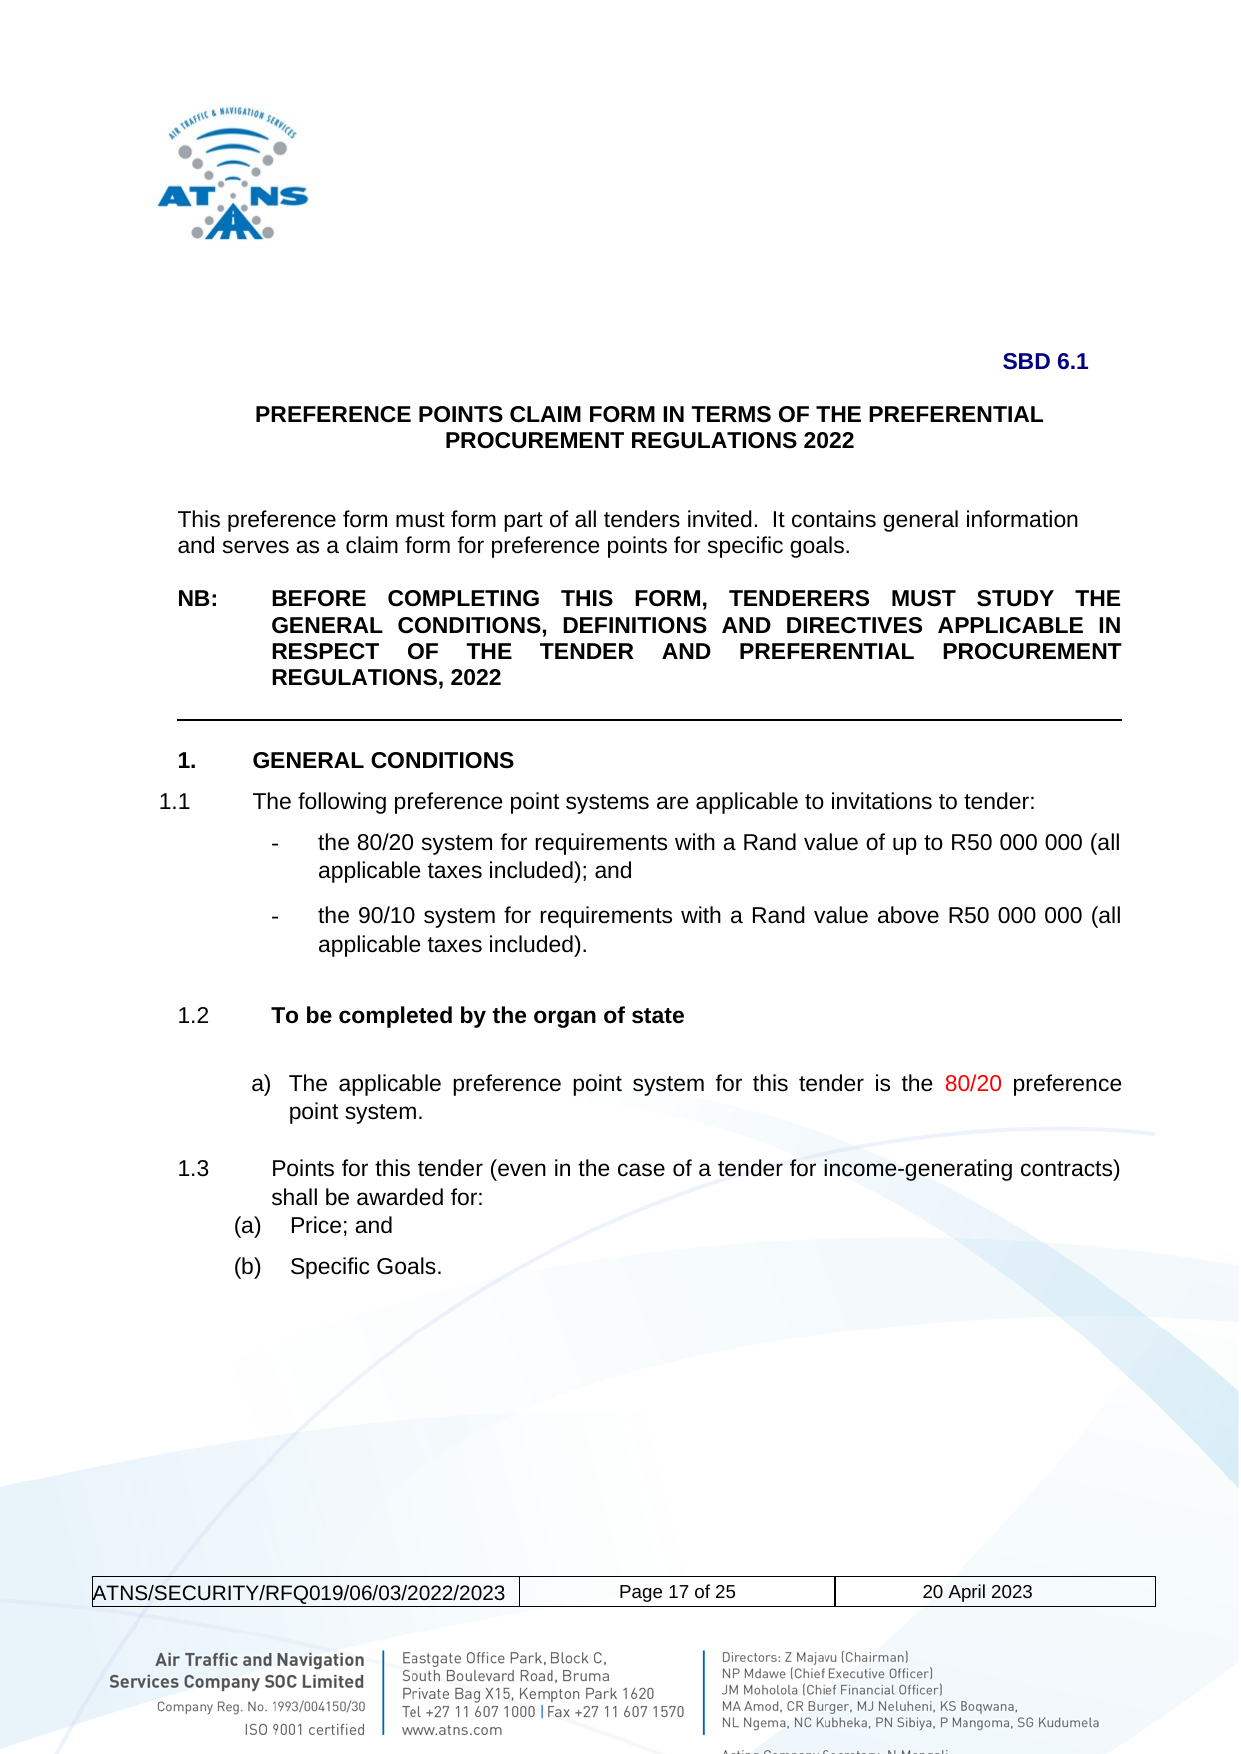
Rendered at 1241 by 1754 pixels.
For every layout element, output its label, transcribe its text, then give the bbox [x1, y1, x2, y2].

text This preference form must form part of all tenders invited. It contains general information and serves as a claim form for preference points for specific goals. [177, 506, 1122, 559]
list The following preference point systems are applicable to invitations to tender: [158, 788, 1122, 814]
picture [0, 1026, 1239, 1754]
text PREFERENCE POINTS CLAIM FORM IN TERMS OF THE PREFERENTIAL PROCUREMENT REGULATIONS 2022 [177, 401, 1122, 453]
list GENERAL CONDITIONS [177, 747, 1122, 773]
list the 90/10 system for requirements with a Rand value above R50 000 000 (all applicable taxes included). [271, 902, 1122, 957]
list The applicable preference point system for this tender is the 80/20 preference point system. [251, 1070, 1122, 1124]
list Specific Goals. [233, 1253, 1122, 1279]
list To be completed by the organ of state [177, 1002, 1122, 1029]
text SBD 6.1 [177, 348, 1122, 374]
text NB: BEFORE COMPLETING THIS FORM, TENDERERS MUST STUDY THE GENERAL CONDITIONS, DEFINITIONS AND DIRECTIVES APPLICABLE IN RESPECT OF THE TENDER AND PREFERENTIAL PROCUREMENT REGULATIONS, 2022 [177, 585, 1122, 691]
list Price; and [233, 1212, 1122, 1238]
list Points for this tender (even in the case of a tender for income-generating contracts) shall be awarded for: [177, 1155, 1122, 1210]
picture [0, 0, 1241, 251]
list the 80/20 system for requirements with a Rand value of up to R50 000 000 (all applicable taxes included); and [271, 829, 1122, 884]
